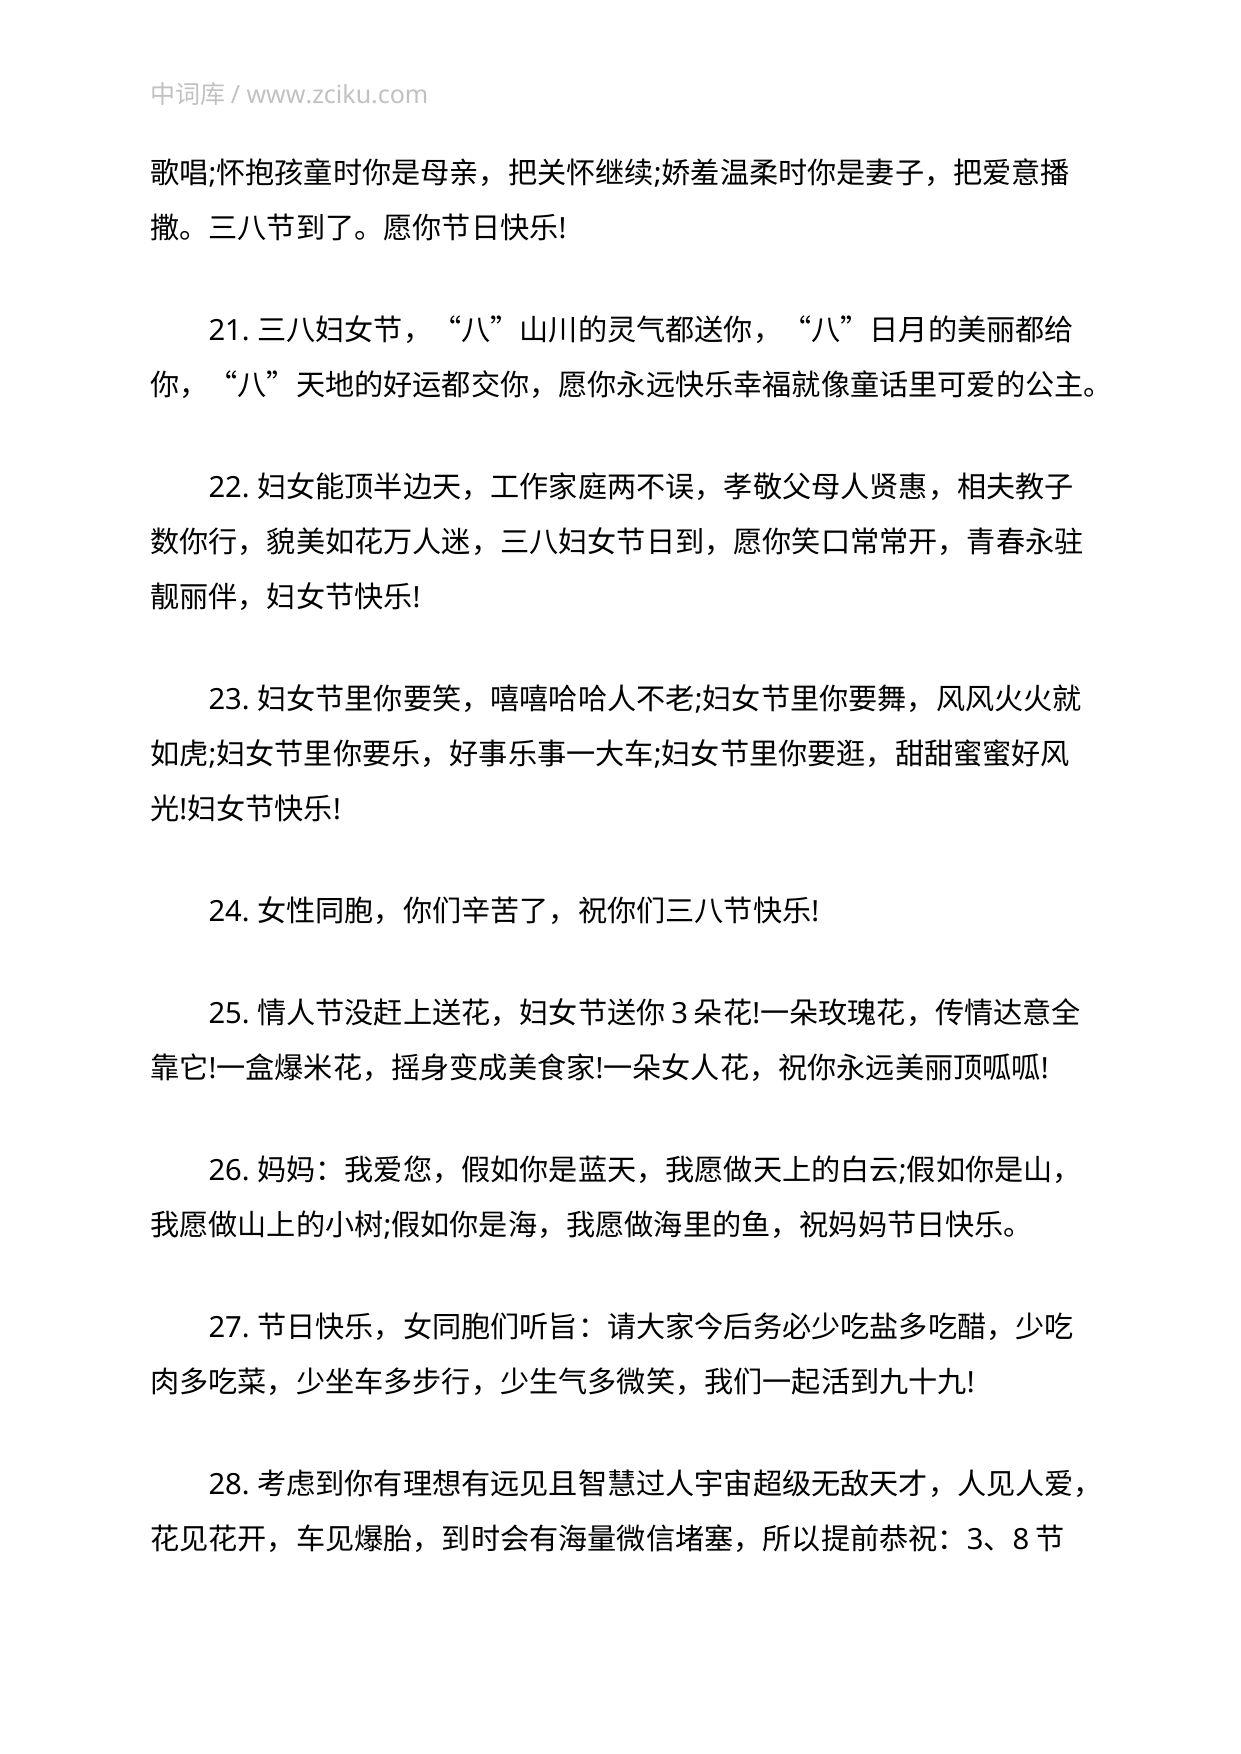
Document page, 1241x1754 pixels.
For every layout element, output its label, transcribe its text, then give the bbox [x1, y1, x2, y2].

text 27. 节日快乐，女同胞们听旨：请大家今后务必少吃盐多吃醋，少吃肉多吃菜，少坐车多步行，少生气多微笑，我们一起活到九十九! [150, 1303, 1090, 1401]
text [150, 1461, 1090, 1558]
text 22. 妇女能顶半边天，工作家庭两不误，孝敬父母人贤惠，相夫教子数你行，貌美如花万人迷，三八妇女节日到，愿你笑口常常开，青春永驻靓丽伴，妇女节快乐! [150, 464, 1090, 616]
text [150, 150, 1090, 247]
text 21. 三八妇女节，“八”山川的灵气都送你，“八”日月的美丽都给你，“八”天地的好运都交你，愿你永远快乐幸福就像童话里可爱的公主。 [150, 307, 1090, 404]
text 24. 女性同胞，你们辛苦了，祝你们三八节快乐! [150, 888, 1090, 930]
text 25. 情人节没赶上送花，妇女节送你3朵花!一朵玫瑰花，传情达意全靠它!一盒爆米花，摇身变成美食家!一朵女人花，祝你永远美丽顶呱呱! [150, 989, 1090, 1087]
text 26. 妈妈：我爱您，假如你是蓝天，我愿做天上的白云;假如你是山，我愿做山上的小树;假如你是海，我愿做海里的鱼，祝妈妈节日快乐。 [150, 1147, 1090, 1244]
text 23. 妇女节里你要笑，嘻嘻哈哈人不老;妇女节里你要舞，风风火火就如虎;妇女节里你要乐，好事乐事一大车;妇女节里你要逛，甜甜蜜蜜好风光!妇女节快乐! [150, 676, 1090, 828]
